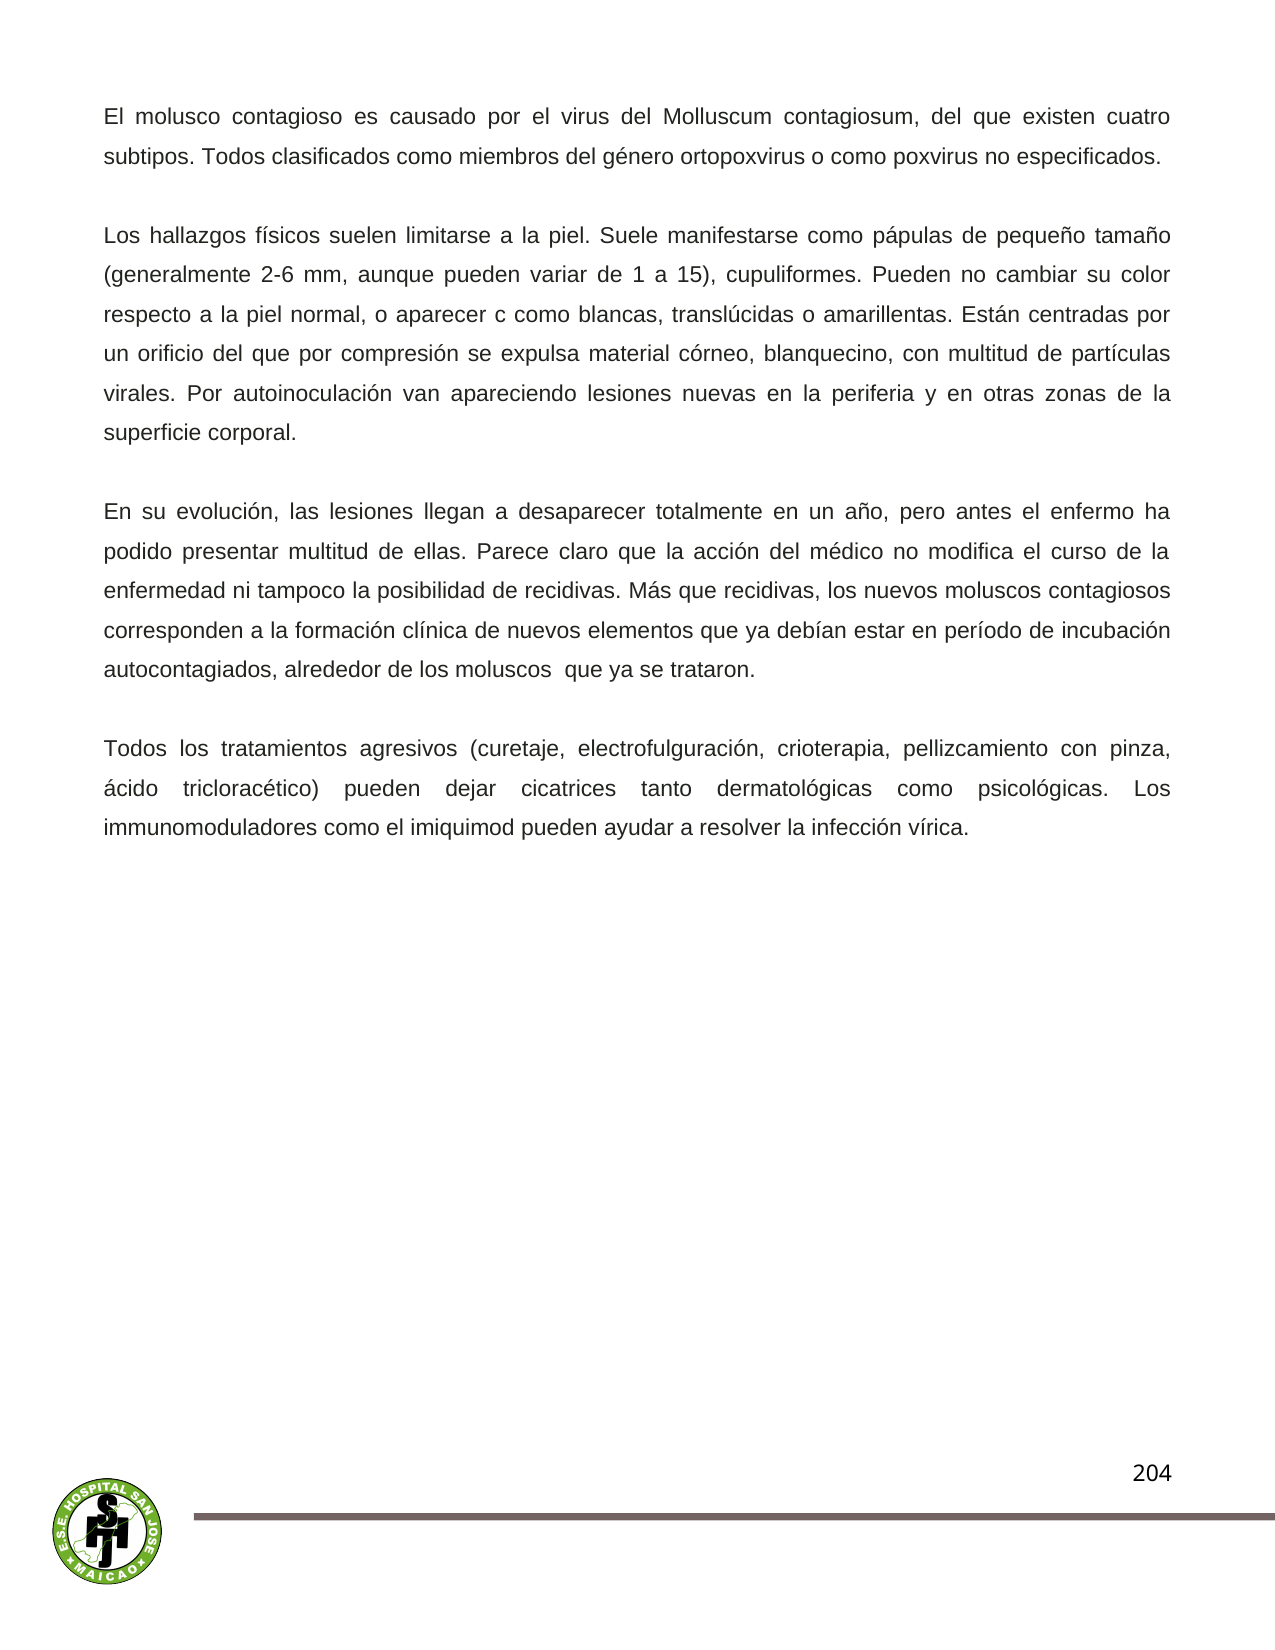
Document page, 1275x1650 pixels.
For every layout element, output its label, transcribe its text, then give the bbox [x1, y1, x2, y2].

text Todos los tratamientos agresivos (curetaje, electrofulguración, crioterapia, pellizcamiento con pinza, ácido tricloracético) pueden dejar cicatrices tanto dermatológicas como psicológicas. Los immunomoduladores como el imiquimod pueden ayudar a resolver la infección vírica. [103, 735, 1172, 840]
text En su evolución, las lesiones llegan a desaparecer totalmente en un año, pero antes el enfermo ha podido presentar multitud de ellas. Parece claro que la acción del médico no modifica el curso de la enfermedad ni tampoco la posibilidad de recidivas. Más que recidivas, los nuevos moluscos contagiosos corresponden a la formación clínica de nuevos elementos que ya debían estar en período de incubación autocontagiados, alrededor de los moluscos que ya se trataron. [103, 498, 1172, 682]
picture [52, 1478, 162, 1585]
text El molusco contagioso es causado por el virus del Molluscum contagiosum, del que existen cuatro subtipos. Todos clasificados como miembros del género ortopoxvirus o como poxvirus no especificados. [103, 103, 1172, 169]
text Los hallazgos físicos suelen limitarse a la piel. Suele manifestarse como pápulas de pequeño tamaño (generalmente 2-6 mm, aunque pueden variar de 1 a 15), cupuliformes. Pueden no cambiar su color respecto a la piel normal, o aparecer c como blancas, translúcidas o amarillentas. Están centradas por un orificio del que por compresión se expulsa material córneo, blanquecino, con multitud de partículas virales. Por autoinoculación van apareciendo lesiones nuevas en la periferia y en otras zonas de la superficie corporal. [103, 222, 1172, 446]
